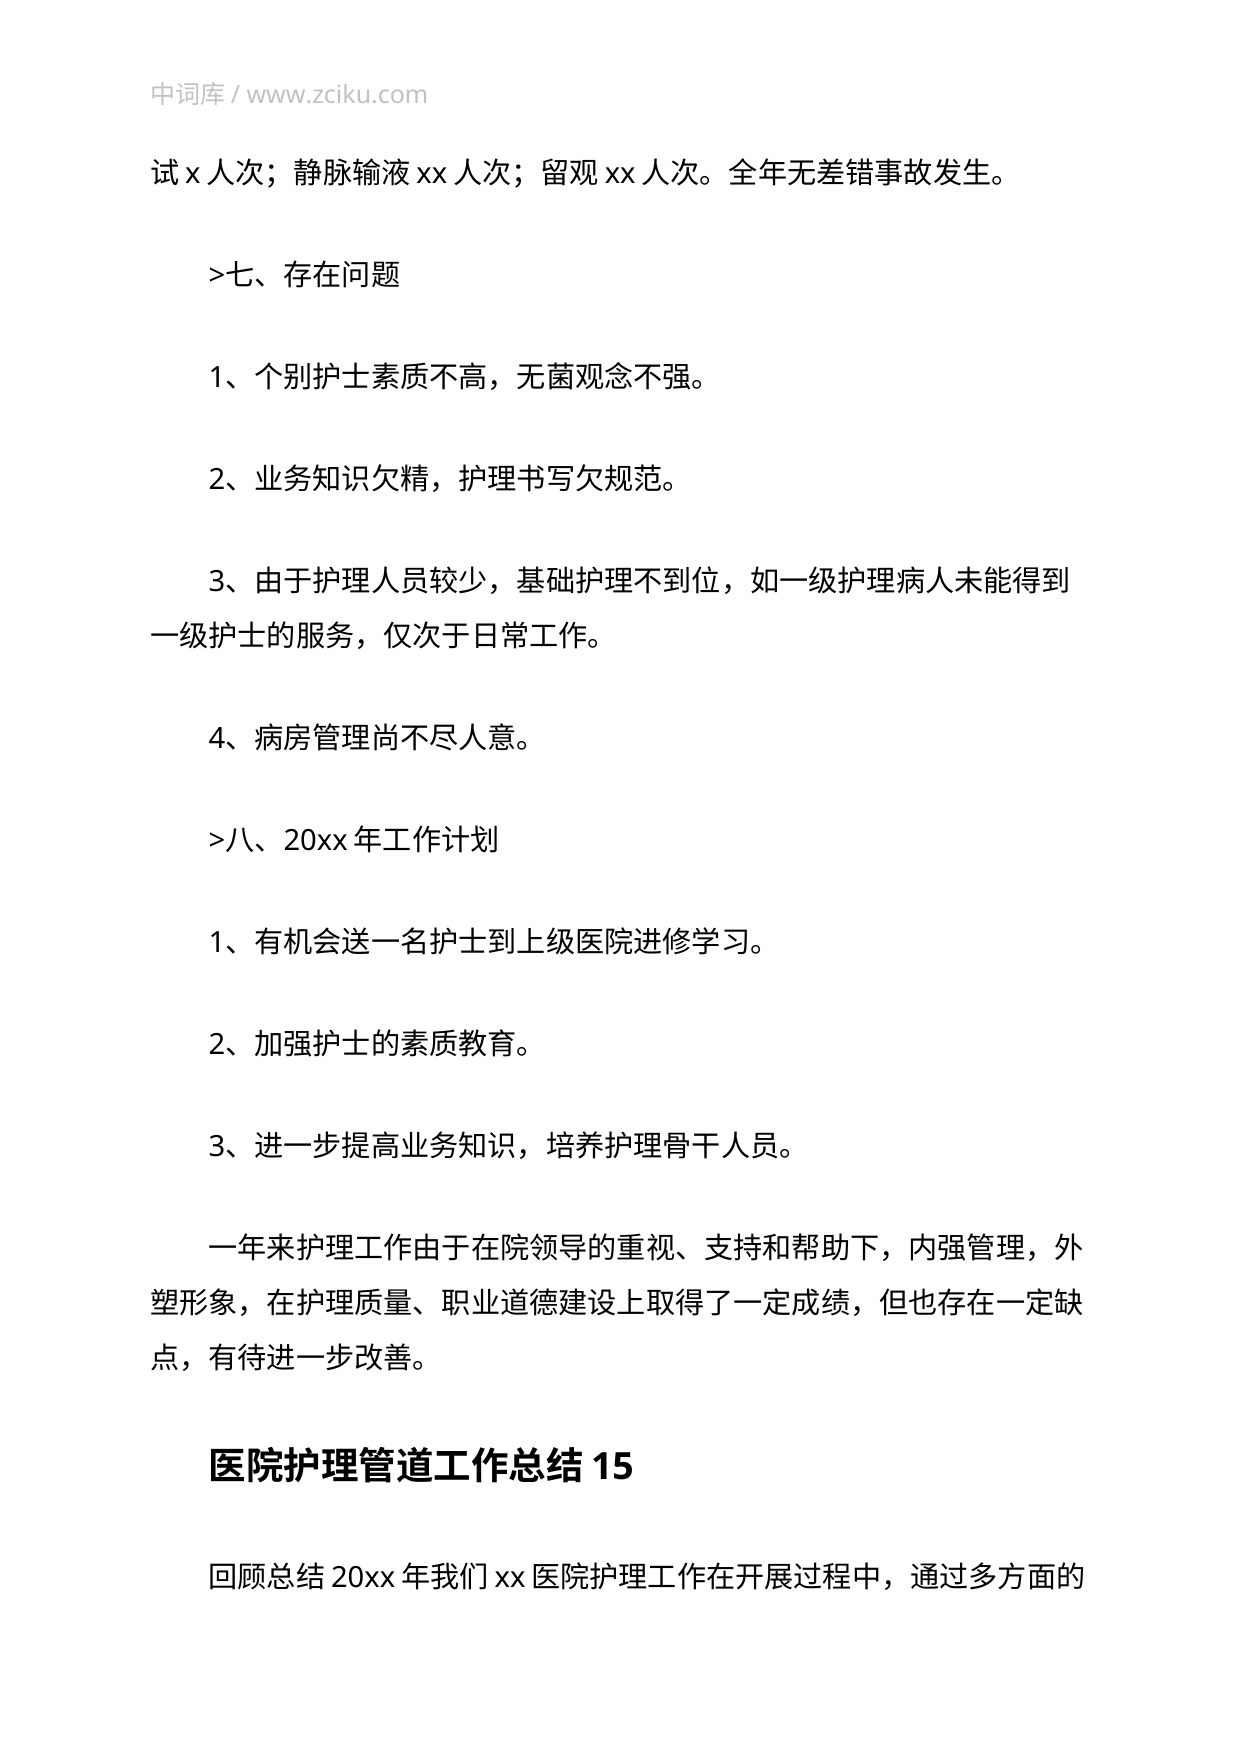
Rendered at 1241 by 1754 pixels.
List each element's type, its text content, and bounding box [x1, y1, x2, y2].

text >七、存在问题 [150, 252, 1090, 294]
text 4、病房管理尚不尽人意。 [150, 715, 1090, 757]
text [150, 150, 1090, 192]
text >八、20xx年工作计划 [150, 817, 1090, 859]
text 2、加强护士的素质教育。 [150, 1021, 1090, 1063]
text 一年来护理工作由于在院领导的重视、支持和帮助下，内强管理，外塑形象，在护理质量、职业道德建设上取得了一定成绩，但也存在一定缺点，有待进一步改善。 [150, 1224, 1090, 1377]
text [150, 1554, 1090, 1596]
text 2、业务知识欠精，护理书写欠规范。 [150, 456, 1090, 498]
text 1、有机会送一名护士到上级医院进修学习。 [150, 919, 1090, 961]
text 医院护理管道工作总结15 [150, 1436, 1090, 1491]
text 3、进一步提高业务知识，培养护理骨干人员。 [150, 1123, 1090, 1165]
text 1、个别护士素质不高，无菌观念不强。 [150, 354, 1090, 396]
text 3、由于护理人员较少，基础护理不到位，如一级护理病人未能得到一级护士的服务，仅次于日常工作。 [150, 558, 1090, 655]
